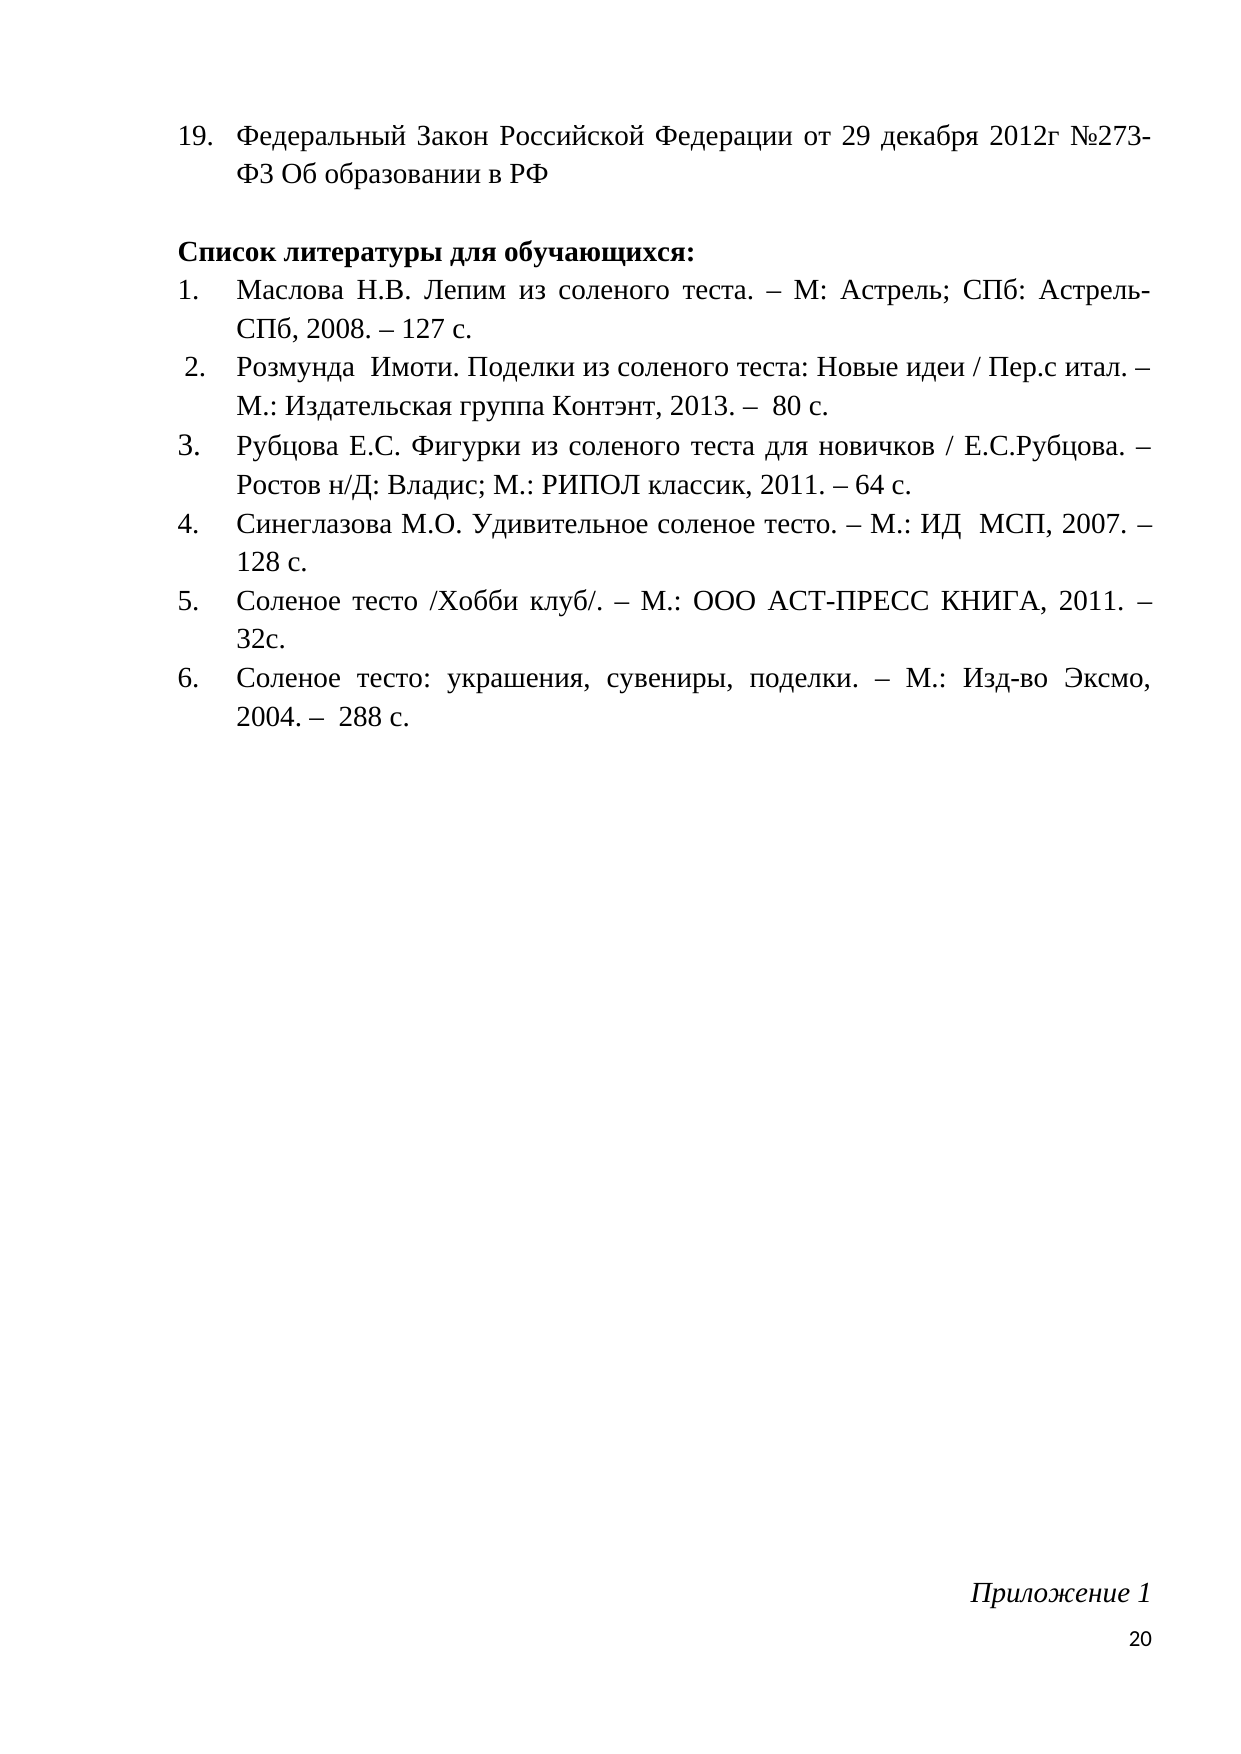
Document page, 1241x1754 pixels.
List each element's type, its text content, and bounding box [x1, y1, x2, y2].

list Соленое тесто /Хобби клуб/. – М.: ООО АСТ-ПРЕСС КНИГА, 2011. –32с. [177, 583, 1152, 655]
list Розмунда Имоти. Поделки из соленого теста: Новые идеи / Пер.с итал. – М.: Издательская группа Контэнт, 2013. – 80 с. [184, 349, 1152, 421]
list Рубцова Е.С. Фигурки из соленого теста для новичков / Е.С.Рубцова. – Ростов н/Д: Владис; М.: РИПОЛ классик, 2011. – 64 с. [177, 426, 1152, 501]
list Синеглазова М.О. Удивительное соленое тесто. – М.: ИД МСП, 2007. – 128 с. [177, 506, 1152, 578]
list Маслова Н.В. Лепим из соленого теста. – М: Астрель; СПб: Астрель-СПб, 2008. – 127 с. [177, 272, 1152, 344]
text Приложение 1 [177, 1575, 1152, 1608]
list Соленое тесто: украшения, сувениры, поделки. – М.: Изд-во Эксмо, 2004. – 288 с. [177, 660, 1152, 732]
text Список литературы для обучающихся: [177, 234, 1152, 267]
list Федеральный Закон Российской Федерации от 29 декабря 2012г №273-Ф3 Об образовании в РФ [177, 118, 1152, 190]
